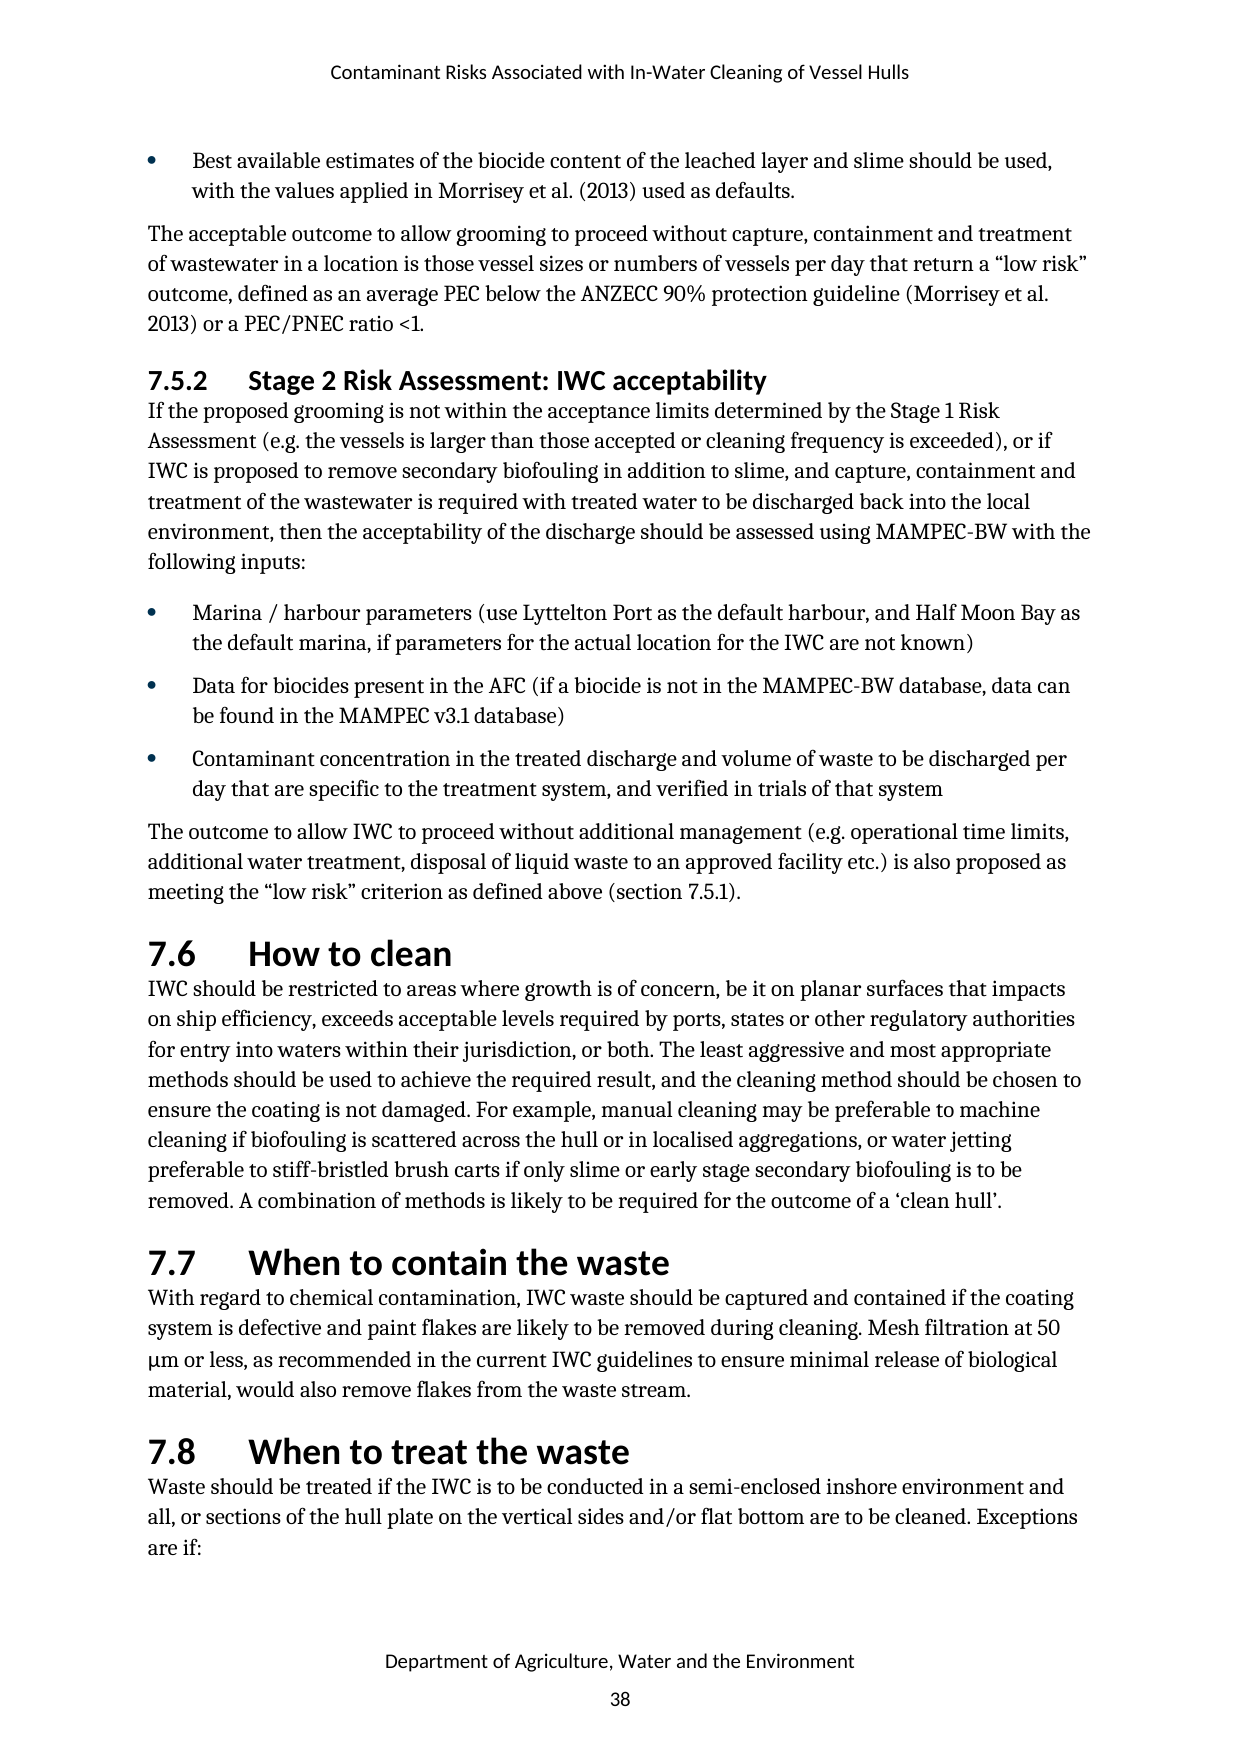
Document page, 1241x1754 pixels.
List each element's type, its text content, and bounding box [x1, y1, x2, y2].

text With regard to chemical contamination, IWC waste should be captured and contained if the coating system is defective and paint flakes are likely to be removed during cleaning. Mesh filtration at 50 μm or less, as recommended in the current IWC guidelines to ensure minimal release of biological material, would also remove flakes from the waste stream. [148, 1284, 1092, 1403]
text IWC should be restricted to areas where growth is of concern, be it on planar surfaces that impacts on ship efficiency, exceeds acceptable levels required by ports, states or other regulatory authorities for entry into waters within their jurisdiction, or both. The least aggressive and most appropriate methods should be used to achieve the required result, and the cleaning method should be chosen to ensure the coating is not damaged. For example, manual cleaning may be preferable to machine cleaning if biofouling is scattered across the hull or in localised aggregations, or water jetting preferable to stiff-bristled brush carts if only slime or early stage secondary biofouling is to be removed. A combination of methods is likely to be required for the outcome of a ‘clean hull’. [148, 976, 1092, 1214]
subtitle When to treat the waste [148, 1428, 1092, 1474]
subtitle How to clean [148, 930, 1092, 976]
text The outcome to allow IWC to proceed without additional management (e.g. operational time limits, additional water treatment, disposal of liquid waste to an approved facility etc.) is also proposed as meeting the “low risk” criterion as defined above (section 7.5.1). [148, 819, 1092, 906]
subtitle When to contain the waste [148, 1238, 1092, 1284]
list Best available estimates of the biocide content of the leached layer and slime should be used, with the values applied in Morrisey et al. (2013) used as defaults. [148, 148, 1092, 204]
subtitle Stage 2 Risk Assessment: IWC acceptability [148, 362, 1092, 398]
text The acceptable outcome to allow grooming to proceed without capture, containment and treatment of wastewater in a location is those vessel sizes or numbers of vessels per day that return a “low risk” outcome, defined as an average PEC below the ANZECC 90% protection guideline (Morrisey et al. 2013) or a PEC/PNEC ratio <1. [148, 221, 1092, 338]
text If the proposed grooming is not within the acceptance limits determined by the Stage 1 Risk Assessment (e.g. the vessels is larger than those accepted or cleaning frequency is exceeded), or if IWC is proposed to remove secondary biofouling in addition to slime, and capture, containment and treatment of the wastewater is required with treated water to be discharged back into the local environment, then the acceptability of the discharge should be assessed using MAMPEC-BW with the following inputs: [148, 398, 1092, 575]
list Marina / harbour parameters (use Lyttelton Port as the default harbour, and Half Moon Bay as the default marina, if parameters for the actual location for the IWC are not known) [148, 600, 1092, 657]
text Waste should be treated if the IWC is to be conducted in a semi-enclosed inshore environment and all, or sections of the hull plate on the vertical sides and/or flat bottom are to be cleaned. Exceptions are if: [148, 1474, 1092, 1561]
list Data for biocides present in the AFC (if a biocide is not in the MAMPEC-BW database, data can be found in the MAMPEC v3.1 database) [148, 673, 1092, 729]
list Contaminant concentration in the treated discharge and volume of waste to be discharged per day that are specific to the treatment system, and verified in trials of that system [148, 746, 1092, 802]
